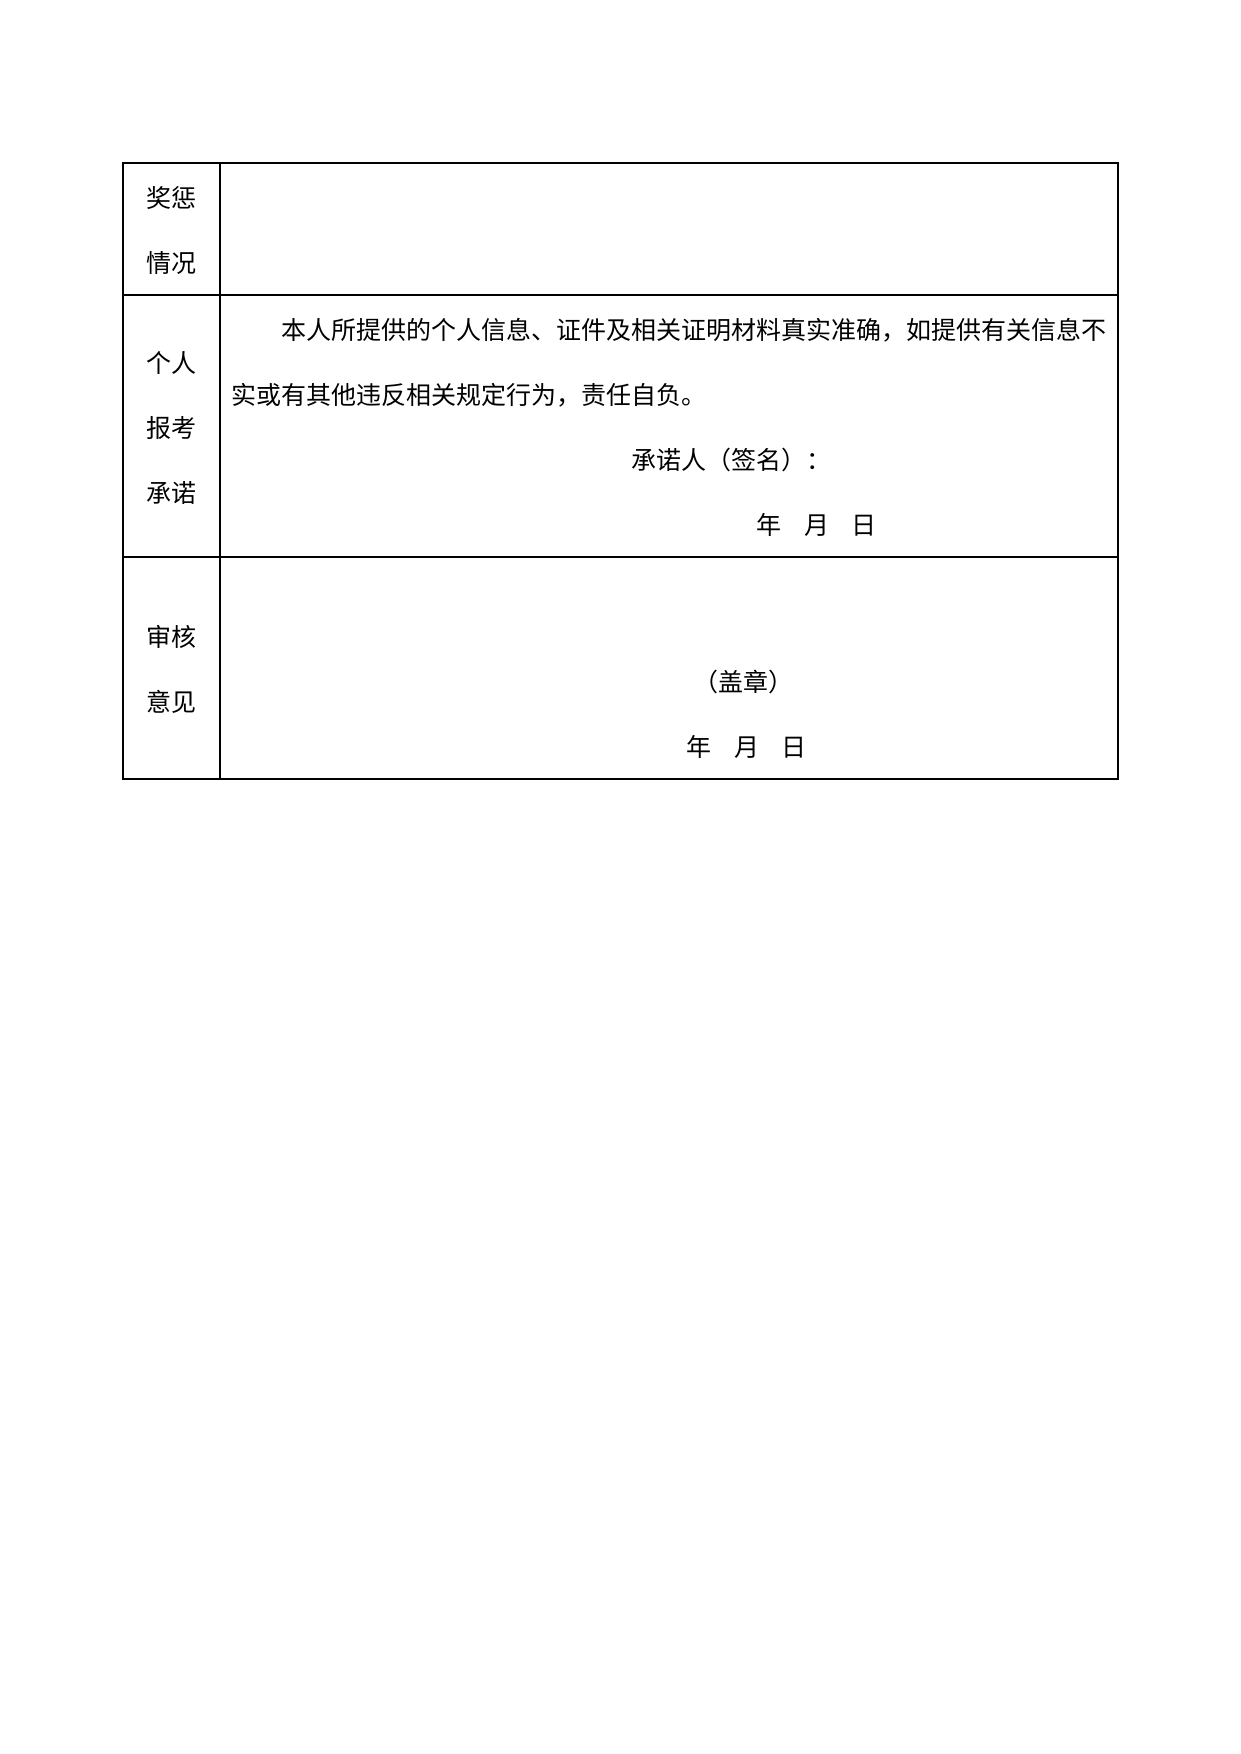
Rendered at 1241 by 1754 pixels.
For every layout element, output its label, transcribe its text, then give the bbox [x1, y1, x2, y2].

table_cell 本人所提供的个人信息、证件及相关证明材料真实准确，如提供有关信息不实或有其他违反相关规定行为，责任自负。 承诺人（签名）： 年 月 日 [221, 296, 1117, 556]
table_cell 个人 报考 承诺 [124, 296, 219, 556]
table_cell 奖惩 情况 [124, 164, 219, 294]
table_cell 审核 意见 [124, 558, 219, 778]
table_cell [221, 164, 1117, 294]
table_cell （盖章） 年 月 日 [221, 558, 1117, 778]
